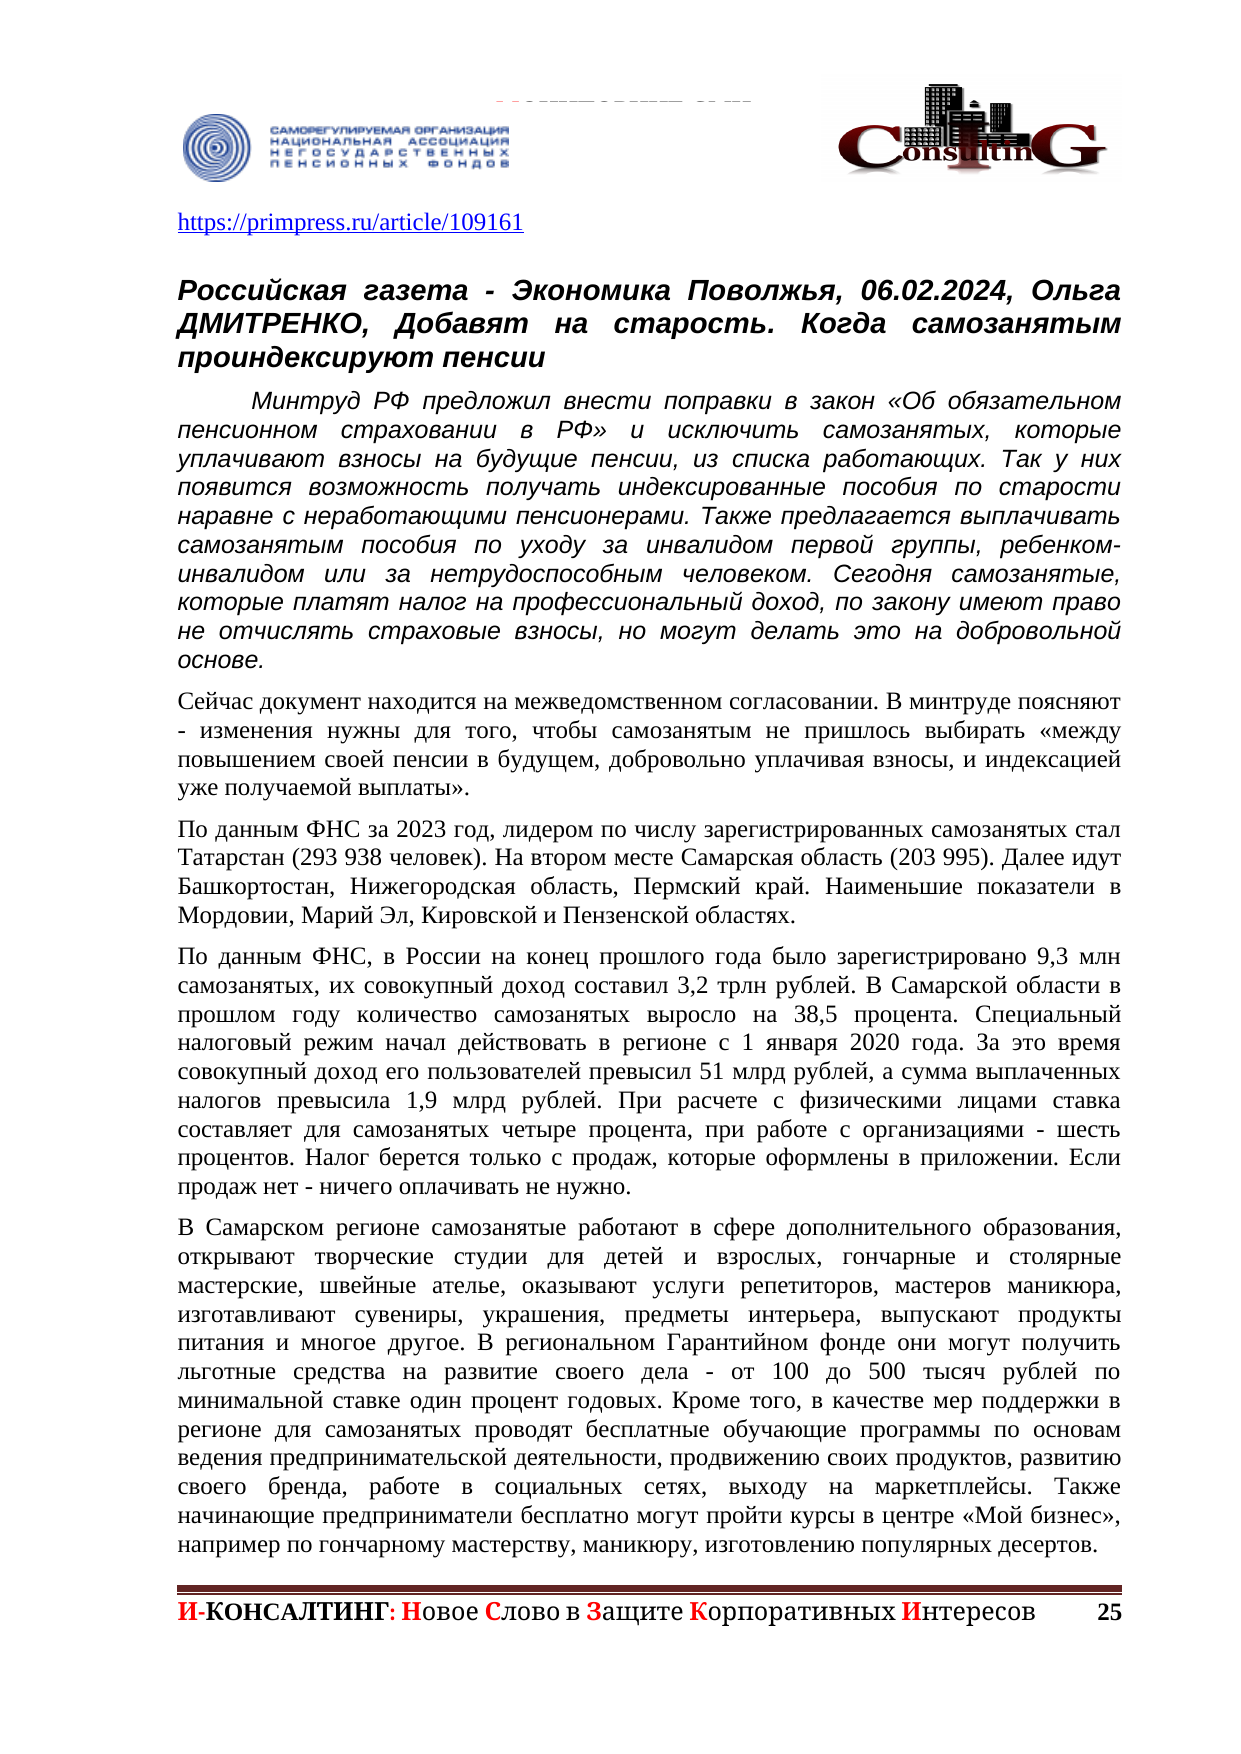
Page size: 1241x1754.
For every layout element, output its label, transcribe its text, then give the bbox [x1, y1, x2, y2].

subtitle Российская газета - Экономика Поволжья, 06.02.2024, Ольга ДМИТРЕНКО, Добавят на старость. Когда самозанятым проиндексируют пенсии [177, 273, 1122, 374]
text Сейчас документ находится на межведомственном согласовании. В минтруде поясняют - изменения нужны для того, чтобы самозанятым не пришлось выбирать «между повышением своей пенсии в будущем, добровольно уплачивая взносы, и индексацией уже получаемой выплаты». [177, 686, 1122, 801]
picture [821, 73, 1122, 182]
text В Самарском регионе самозанятые работают в сфере дополнительного образования, открывают творческие студии для детей и взрослых, гончарные и столярные мастерские, швейные ателье, оказывают услуги репетиторов, мастеров маникюра, изготавливают сувениры, украшения, предметы интерьера, выпускают продукты питания и многое другое. В региональном Гарантийном фонде они могут получить льготные средства на развитие своего дела - от 100 до 500 тысяч рублей по минимальной ставке один процент годовых. Кроме того, в качестве мер поддержки в регионе для самозанятых проводят бесплатные обучающие программы по основам ведения предпринимательской деятельности, продвижению своих продуктов, развитию своего бренда, работе в социальных сетях, выходу на маркетплейсы. Также начинающие предприниматели бесплатно могут пройти курсы в центре «Мой бизнес», например по гончарному мастерству, маникюру, изготовлению популярных десертов. [177, 1212, 1122, 1557]
subtitle Минтруд РФ предложил внести поправки в закон «Об обязательном пенсионном страховании в РФ» и исключить самозанятых, которые уплачивают взносы на будущие пенсии, из списка работающих. Так у них появится возможность получать индексированные пособия по старости наравне с неработающими пенсионерами. Также предлагается выплачивать самозанятым пособия по уходу за инвалидом первой группы, ребенком-инвалидом или за нетрудоспособным человеком. Сегодня самозанятые, которые платят налог на профессиональный доход, по закону имеют право не отчислять страховые взносы, но могут делать это на добровольной основе. [177, 386, 1122, 674]
text По данным ФНС за 2023 год, лидером по числу зарегистрированных самозанятых стал Татарстан (293 938 человек). На втором месте Самарская область (203 995). Далее идут Башкортостан, Нижегородская область, Пермский край. Наименьшие показатели в Мордовии, Марий Эл, Кировской и Пензенской областях. [177, 814, 1122, 929]
text https://primpress.ru/article/109161 [177, 207, 1122, 236]
text По данным ФНС, в России на конец прошлого года было зарегистрировано 9,3 млн самозанятых, их совокупный доход составил 3,2 трлн рублей. В Самарской области в прошлом году количество самозанятых выросло на 38,5 процента. Специальный налоговый режим начал действовать в регионе с 1 января 2020 года. За это время совокупный доход его пользователей превысил 51 млрд рублей, а сумма выплаченных налогов превысила 1,9 млрд рублей. При расчете с физическими лицами ставка составляет для самозанятых четыре процента, при работе с организациями - шесть процентов. Налог берется только с продаж, которые оформлены в приложении. Если продаж нет - ничего оплачивать не нужно. [177, 941, 1122, 1200]
picture [183, 114, 509, 182]
